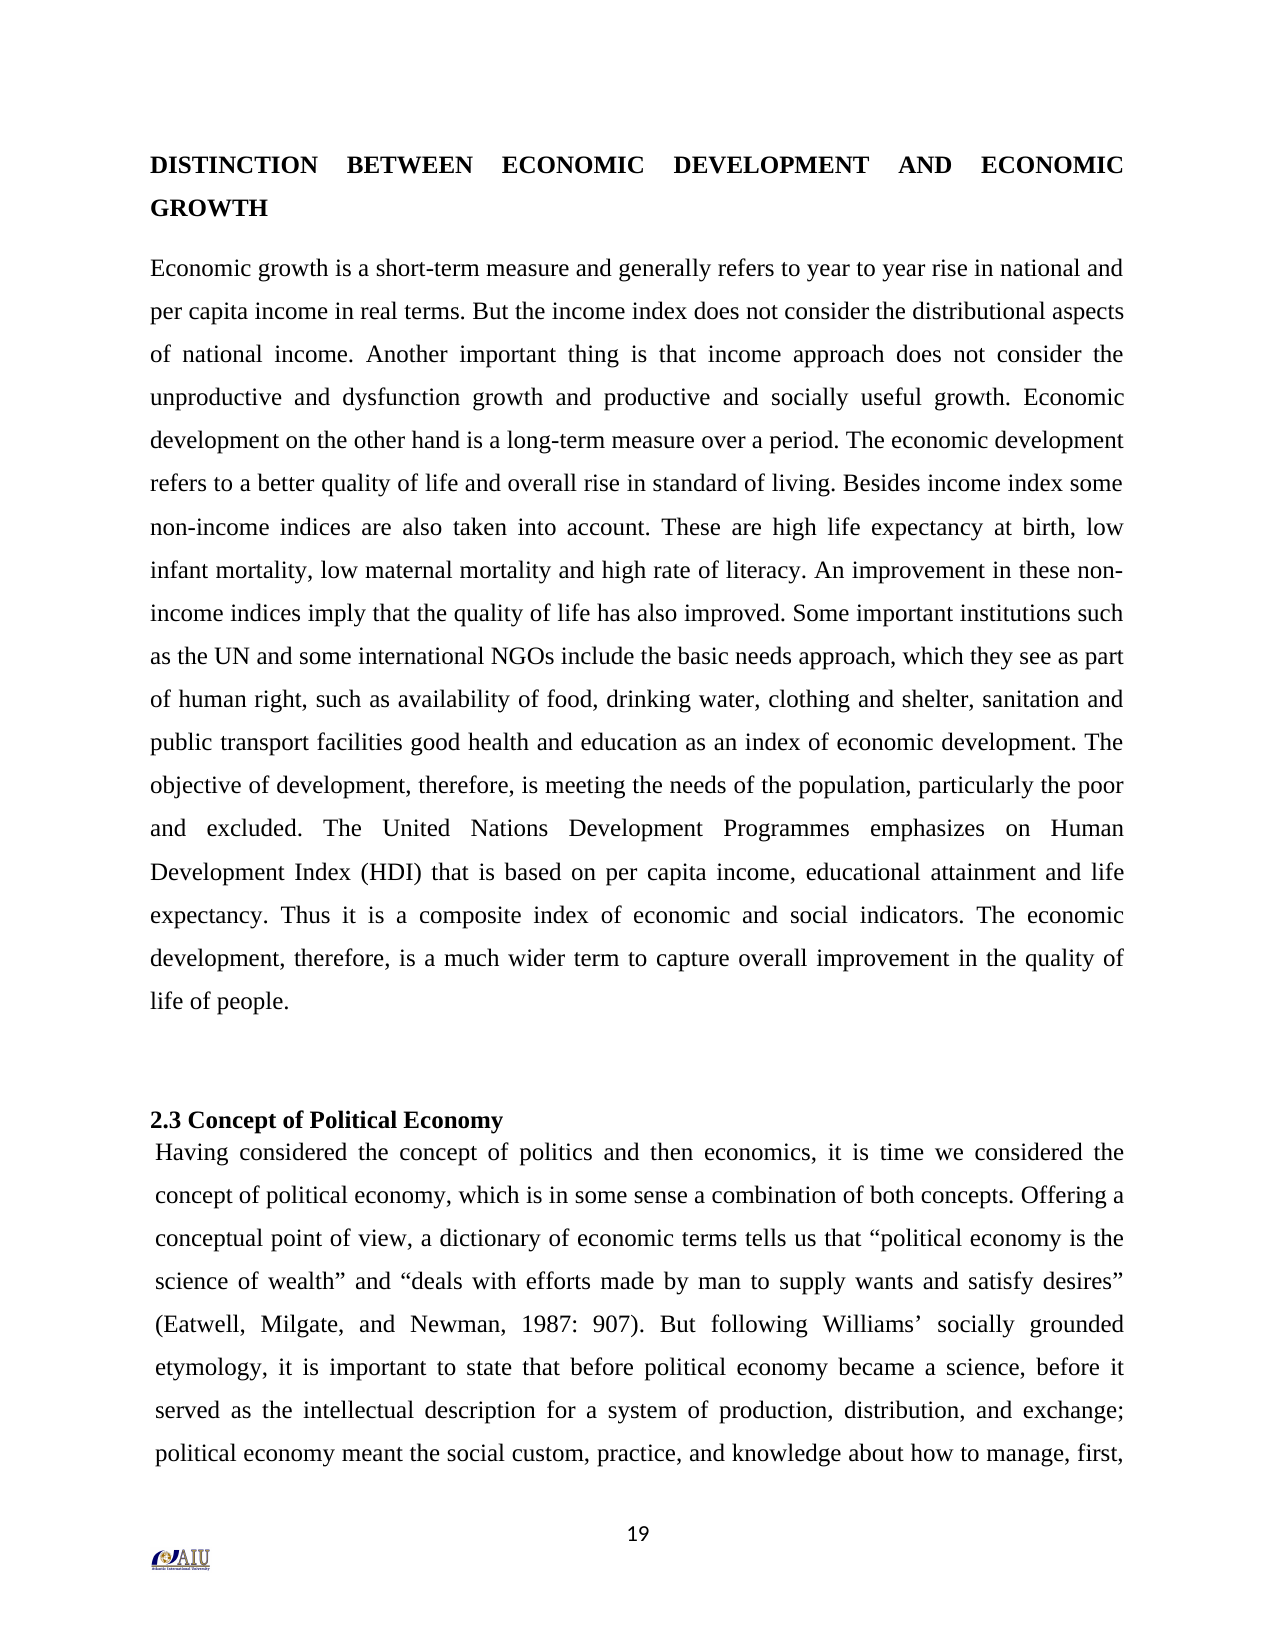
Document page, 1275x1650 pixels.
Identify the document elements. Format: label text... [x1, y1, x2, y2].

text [155, 1137, 1125, 1467]
text DISTINCTION BETWEEN ECONOMIC DEVELOPMENT AND ECONOMIC GROWTH [150, 150, 1125, 222]
text Economic growth is a short-term measure and generally refers to year to year rise in national and per capita income in real terms. But the income index does not consider the distributional aspects of national income. Another important thing is that income approach does not consider the unproductive and dysfunction growth and productive and socially useful growth. Economic development on the other hand is a long-term measure over a period. The economic development refers to a better quality of life and overall rise in standard of living. Besides income index some non-income indices are also taken into account. These are high life expectancy at birth, low infant mortality, low maternal mortality and high rate of literacy. An improvement in these non-income indices imply that the quality of life has also improved. Some important institutions such as the UN and some international NGOs include the basic needs approach, which they see as part of human right, such as availability of food, drinking water, clothing and shelter, sanitation and public transport facilities good health and education as an index of economic development. The objective of development, therefore, is meeting the needs of the population, particularly the poor and excluded. The United Nations Development Programmes emphasizes on Human Development Index (HDI) that is based on per capita income, educational attainment and life expectancy. Thus it is a composite index of economic and social indicators. The economic development, therefore, is a much wider term to capture overall improvement in the quality of life of people. [150, 253, 1125, 1015]
subtitle 2.3 Concept of Political Economy [150, 1106, 1125, 1134]
picture [150, 1547, 212, 1573]
